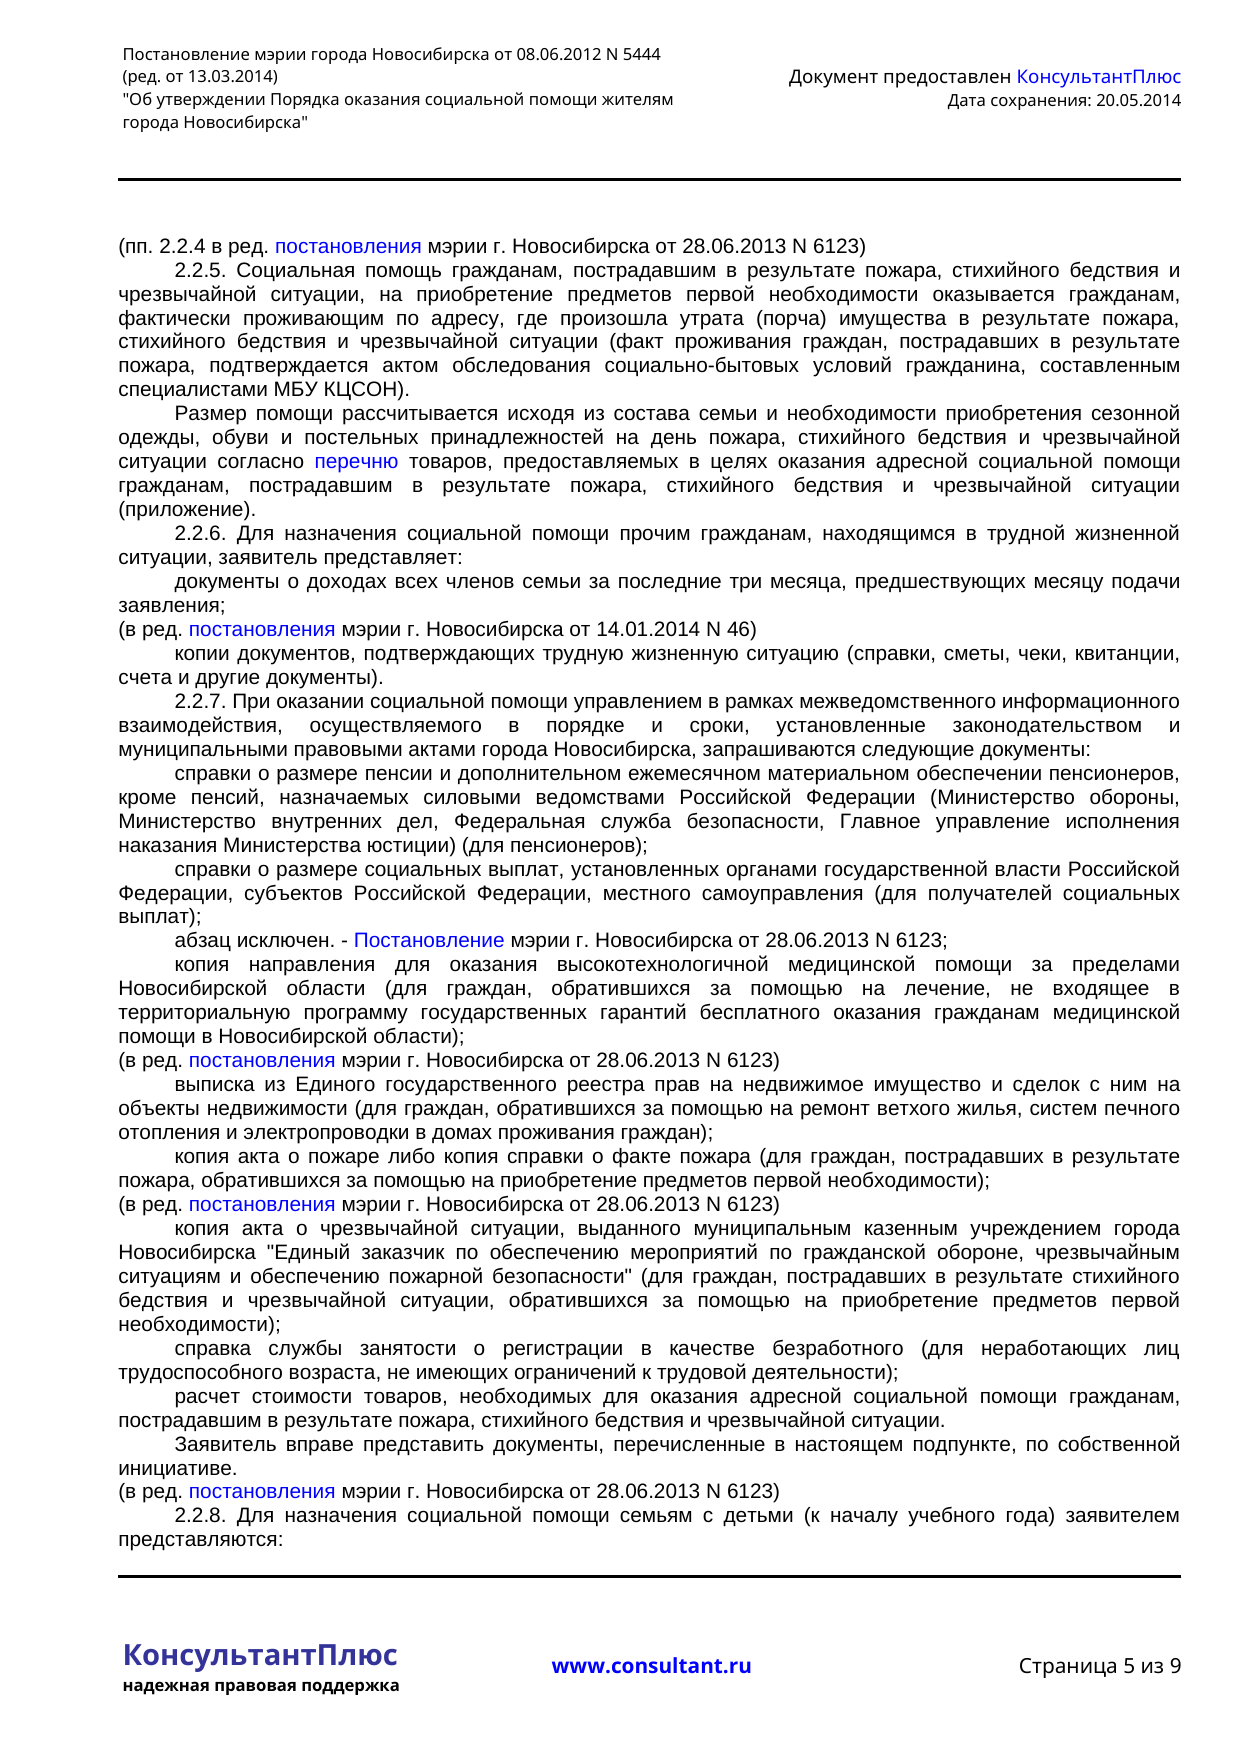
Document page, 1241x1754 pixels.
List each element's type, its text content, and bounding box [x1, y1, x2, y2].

text копия направления для оказания высокотехнологичной медицинской помощи за пределами Новосибирской области (для граждан, обратившихся за помощью на лечение, не входящее в территориальную программу государственных гарантий бесплатного оказания гражданам медицинской помощи в Новосибирской области); [118, 952, 1181, 1048]
text копия акта о чрезвычайной ситуации, выданного муниципальным казенным учреждением города Новосибирска "Единый заказчик по обеспечению мероприятий по гражданской обороне, чрезвычайным ситуациям и обеспечению пожарной безопасности" (для граждан, пострадавших в результате стихийного бедствия и чрезвычайной ситуации, обратившихся за помощью на приобретение предметов первой необходимости); [118, 1216, 1181, 1336]
text справка службы занятости о регистрации в качестве безработного (для неработающих лиц трудоспособного возраста, не имеющих ограничений к трудовой деятельности); [118, 1336, 1181, 1383]
text абзац исключен. - Постановление мэрии г. Новосибирска от 28.06.2013 N 6123; [118, 928, 1181, 952]
text выписка из Единого государственного реестра прав на недвижимое имущество и сделок с ним на объекты недвижимости (для граждан, обратившихся за помощью на ремонт ветхого жилья, систем печного отопления и электропроводки в домах проживания граждан); [118, 1072, 1181, 1144]
text Размер помощи рассчитывается исходя из состава семьи и необходимости приобретения сезонной одежды, обуви и постельных принадлежностей на день пожара, стихийного бедствия и чрезвычайной ситуации согласно перечню товаров, предоставляемых в целях оказания адресной социальной помощи гражданам, пострадавшим в результате пожара, стихийного бедствия и чрезвычайной ситуации (приложение). [118, 401, 1181, 521]
text копия акта о пожаре либо копия справки о факте пожара (для граждан, пострадавших в результате пожара, обратившихся за помощью на приобретение предметов первой необходимости); [118, 1144, 1181, 1192]
text копии документов, подтверждающих трудную жизненную ситуацию (справки, сметы, чеки, квитанции, счета и другие документы). [118, 641, 1181, 689]
text документы о доходах всех членов семьи за последние три месяца, предшествующих месяцу подачи заявления; [118, 569, 1181, 617]
text Заявитель вправе представить документы, перечисленные в настоящем подпункте, по собственной инициативе. [118, 1431, 1181, 1479]
text (в ред. постановления мэрии г. Новосибирска от 28.06.2013 N 6123) [118, 1479, 1181, 1503]
text 2.2.8. Для назначения социальной помощи семьям с детьми (к началу учебного года) заявителем представляются: [118, 1503, 1181, 1551]
text 2.2.6. Для назначения социальной помощи прочим гражданам, находящимся в трудной жизненной ситуации, заявитель представляет: [118, 521, 1181, 569]
text справки о размере социальных выплат, установленных органами государственной власти Российской Федерации, субъектов Российской Федерации, местного самоуправления (для получателей социальных выплат); [118, 856, 1181, 928]
text справки о размере пенсии и дополнительном ежемесячном материальном обеспечении пенсионеров, кроме пенсий, назначаемых силовыми ведомствами Российской Федерации (Министерство обороны, Министерство внутренних дел, Федеральная служба безопасности, Главное управление исполнения наказания Министерства юстиции) (для пенсионеров); [118, 761, 1181, 856]
text (в ред. постановления мэрии г. Новосибирска от 28.06.2013 N 6123) [118, 1192, 1181, 1216]
text (пп. 2.2.4 в ред. постановления мэрии г. Новосибирска от 28.06.2013 N 6123) [118, 233, 1181, 257]
text расчет стоимости товаров, необходимых для оказания адресной социальной помощи гражданам, пострадавшим в результате пожара, стихийного бедствия и чрезвычайной ситуации. [118, 1383, 1181, 1431]
text 2.2.7. При оказании социальной помощи управлением в рамках межведомственного информационного взаимодействия, осуществляемого в порядке и сроки, установленные законодательством и муниципальными правовыми актами города Новосибирска, запрашиваются следующие документы: [118, 689, 1181, 761]
text (в ред. постановления мэрии г. Новосибирска от 28.06.2013 N 6123) [118, 1048, 1181, 1072]
text 2.2.5. Социальная помощь гражданам, пострадавшим в результате пожара, стихийного бедствия и чрезвычайной ситуации, на приобретение предметов первой необходимости оказывается гражданам, фактически проживающим по адресу, где произошла утрата (порча) имущества в результате пожара, стихийного бедствия и чрезвычайной ситуации (факт проживания граждан, пострадавших в результате пожара, подтверждается актом обследования социально-бытовых условий гражданина, составленным специалистами МБУ КЦСОН). [118, 257, 1181, 401]
text (в ред. постановления мэрии г. Новосибирска от 14.01.2014 N 46) [118, 617, 1181, 641]
